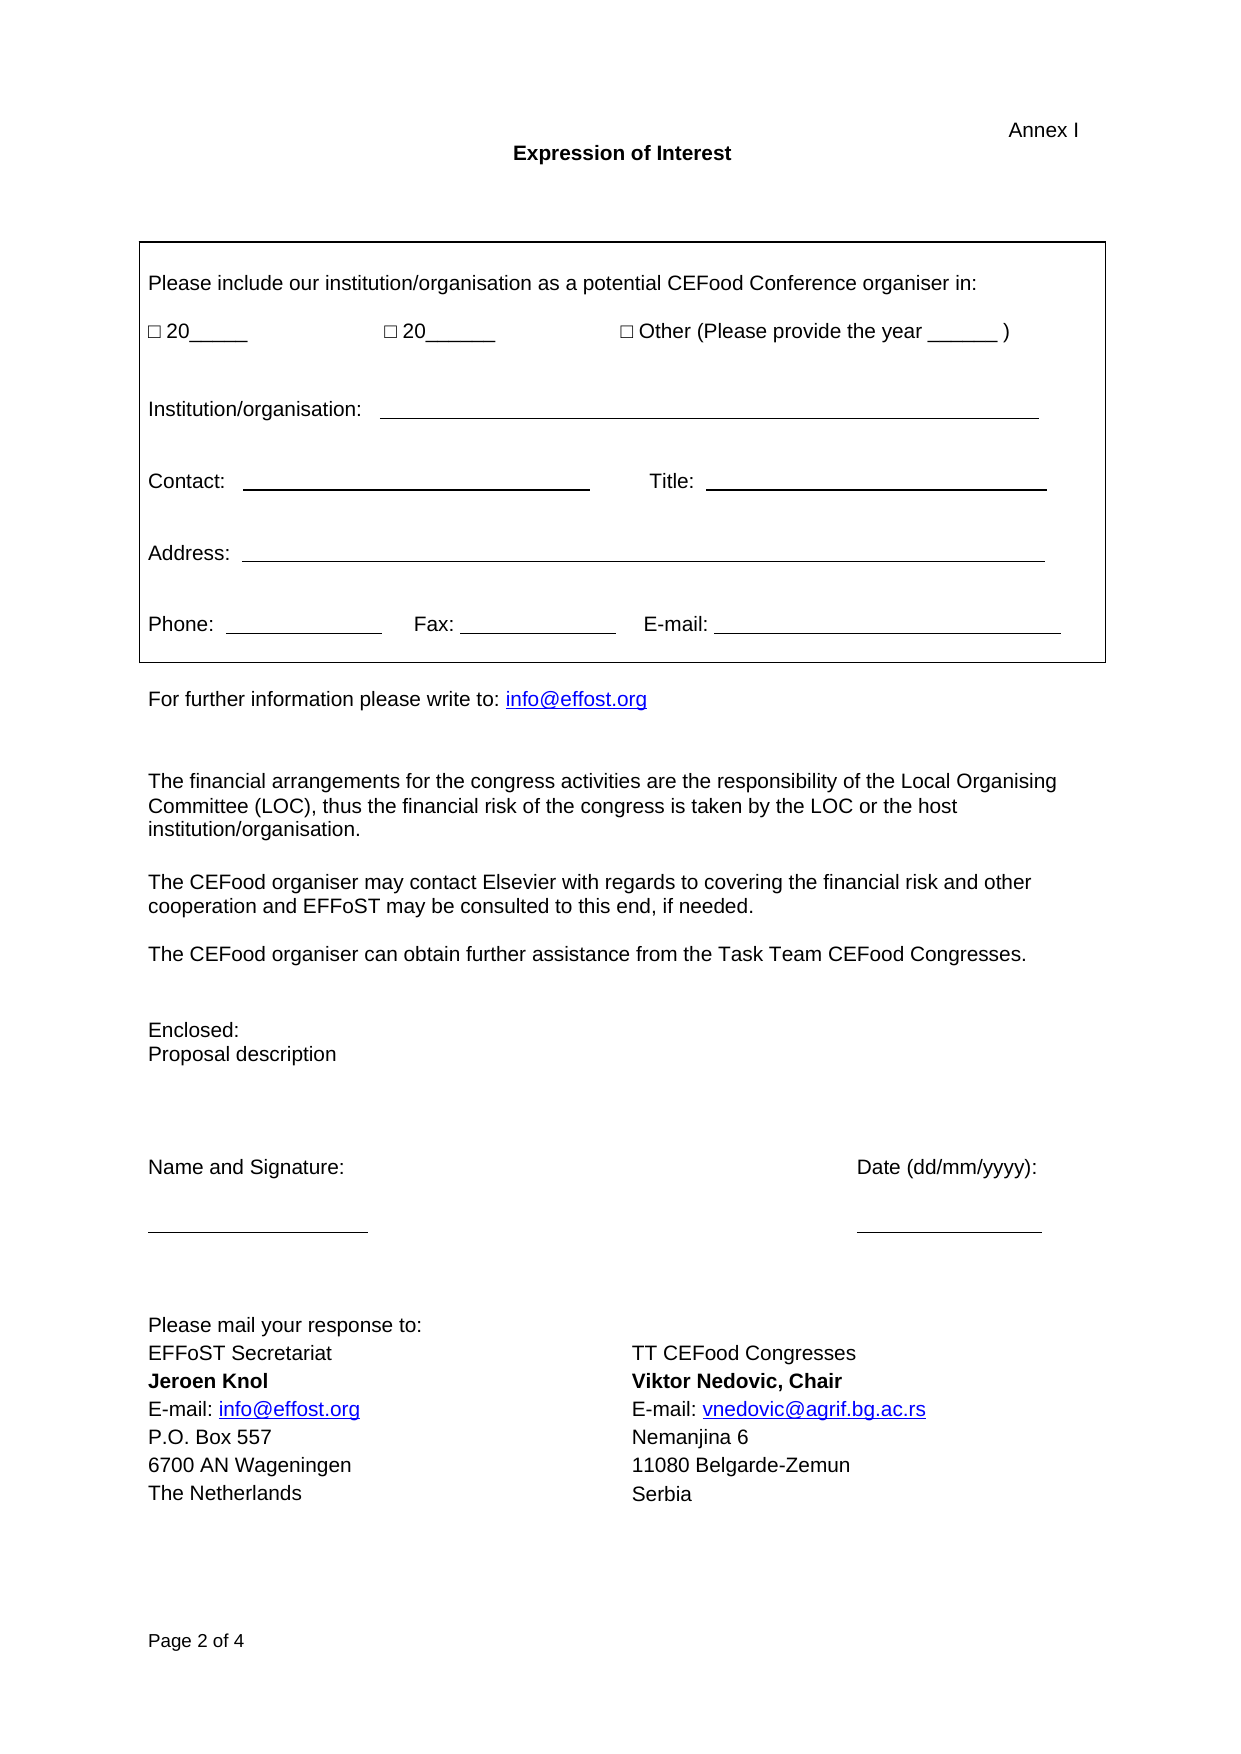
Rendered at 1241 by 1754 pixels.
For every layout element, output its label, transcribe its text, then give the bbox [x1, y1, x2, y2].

text Enclosed: [148, 1018, 1096, 1042]
text The CEFood organiser can obtain further assistance from the Task Team CEFood Congresses. [148, 942, 1096, 966]
text Proposal description [148, 1042, 1096, 1066]
table_header TT CEFood Congresses Viktor Nedovic, Chair E-mail: vnedovic@agrif.bg.ac.rs Nemanjina 6 11080 Belgarde-Zemun Serbia [620, 1337, 1122, 1506]
text Expression of Interest [148, 142, 1096, 165]
text Contact: Title: [148, 468, 1096, 492]
text Please mail your response to: [148, 1313, 1096, 1337]
text The financial arrangements for the congress activities are the responsibility of the Local Organising Committee (LOC), thus the financial risk of the congress is taken by the LOC or the host institution/organisation. [148, 770, 1092, 841]
text Institution/organisation: [148, 397, 1096, 421]
text Address: [148, 540, 1096, 564]
text Name and Signature: Date (dd/mm/yyyy): [148, 1155, 1096, 1179]
table_header EFFoST Secretariat Jeroen Knol E-mail: info@effost.org P.O. Box 557 6700 AN Wageningen The Netherlands [137, 1337, 620, 1506]
text □ 20_____ □ 20______ □ Other (Please provide the year ______ ) [148, 319, 1096, 343]
text Phone: Fax: E-mail: [148, 612, 1096, 636]
text The CEFood organiser may contact Elsevier with regards to covering the financial risk and other cooperation and EFFoST may be consulted to this end, if needed. [148, 871, 1092, 918]
text Annex I [1008, 118, 1096, 142]
text For further information please write to: info@effost.org [148, 687, 1096, 711]
text Please include our institution/organisation as a potential CEFood Conference organiser in: [148, 271, 1096, 295]
